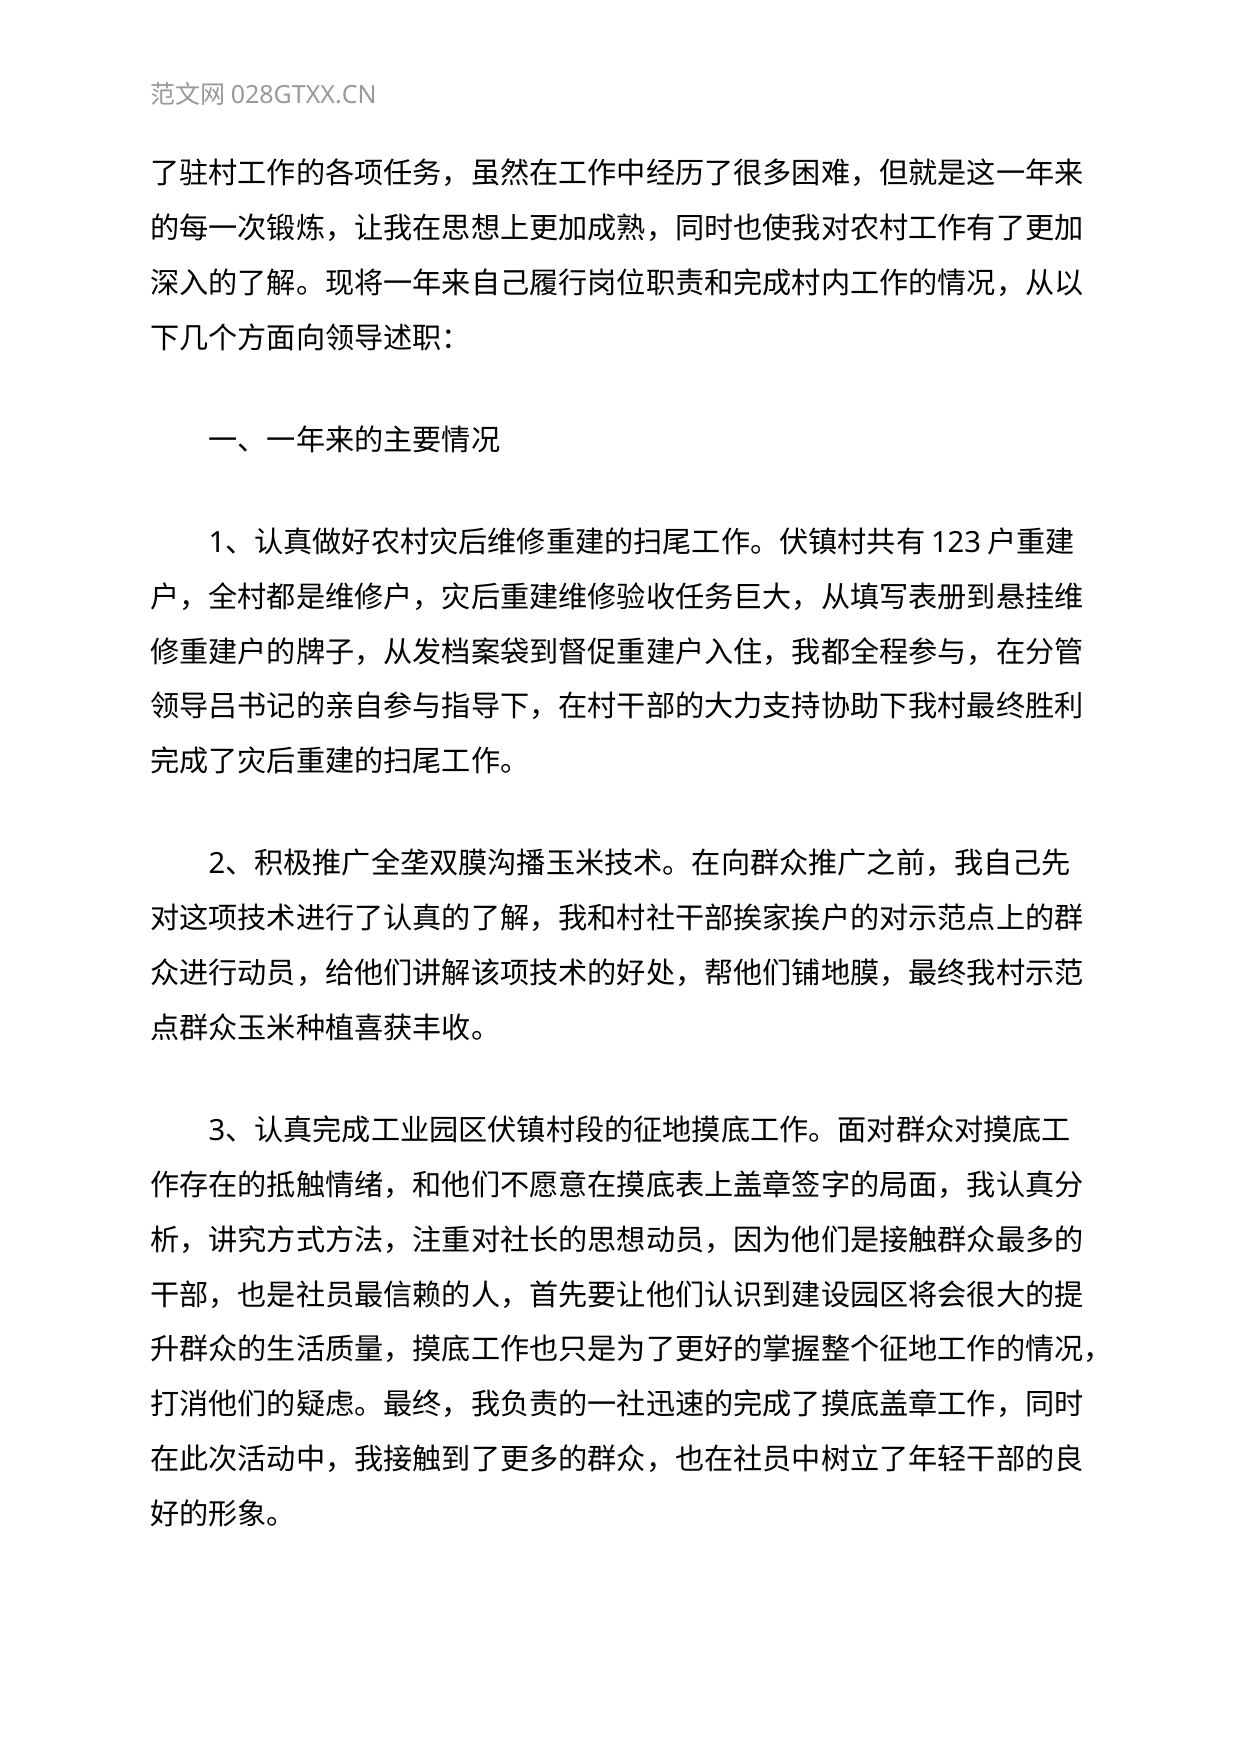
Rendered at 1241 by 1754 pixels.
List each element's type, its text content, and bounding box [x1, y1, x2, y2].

text 2、积极推广全垄双膜沟播玉米技术。在向群众推广之前，我自己先对这项技术进行了认真的了解，我和村社干部挨家挨户的对示范点上的群众进行动员，给他们讲解该项技术的好处，帮他们铺地膜，最终我村示范点群众玉米种植喜获丰收。 [150, 840, 1090, 1047]
text 1、认真做好农村灾后维修重建的扫尾工作。伏镇村共有123户重建户，全村都是维修户，灾后重建维修验收任务巨大，从填写表册到悬挂维修重建户的牌子，从发档案袋到督促重建户入住，我都全程参与，在分管领导吕书记的亲自参与指导下，在村干部的大力支持协助下我村最终胜利完成了灾后重建的扫尾工作。 [150, 518, 1090, 780]
text 3、认真完成工业园区伏镇村段的征地摸底工作。面对群众对摸底工作存在的抵触情绪，和他们不愿意在摸底表上盖章签字的局面，我认真分析，讲究方式方法，注重对社长的思想动员，因为他们是接触群众最多的干部，也是社员最信赖的人，首先要让他们认识到建设园区将会很大的提升群众的生活质量，摸底工作也只是为了更好的掌握整个征地工作的情况，打消他们的疑虑。最终，我负责的一社迅速的完成了摸底盖章工作，同时在此次活动中，我接触到了更多的群众，也在社员中树立了年轻干部的良好的形象。 [150, 1106, 1090, 1533]
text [150, 150, 1090, 357]
text 一、一年来的主要情况 [150, 416, 1090, 459]
